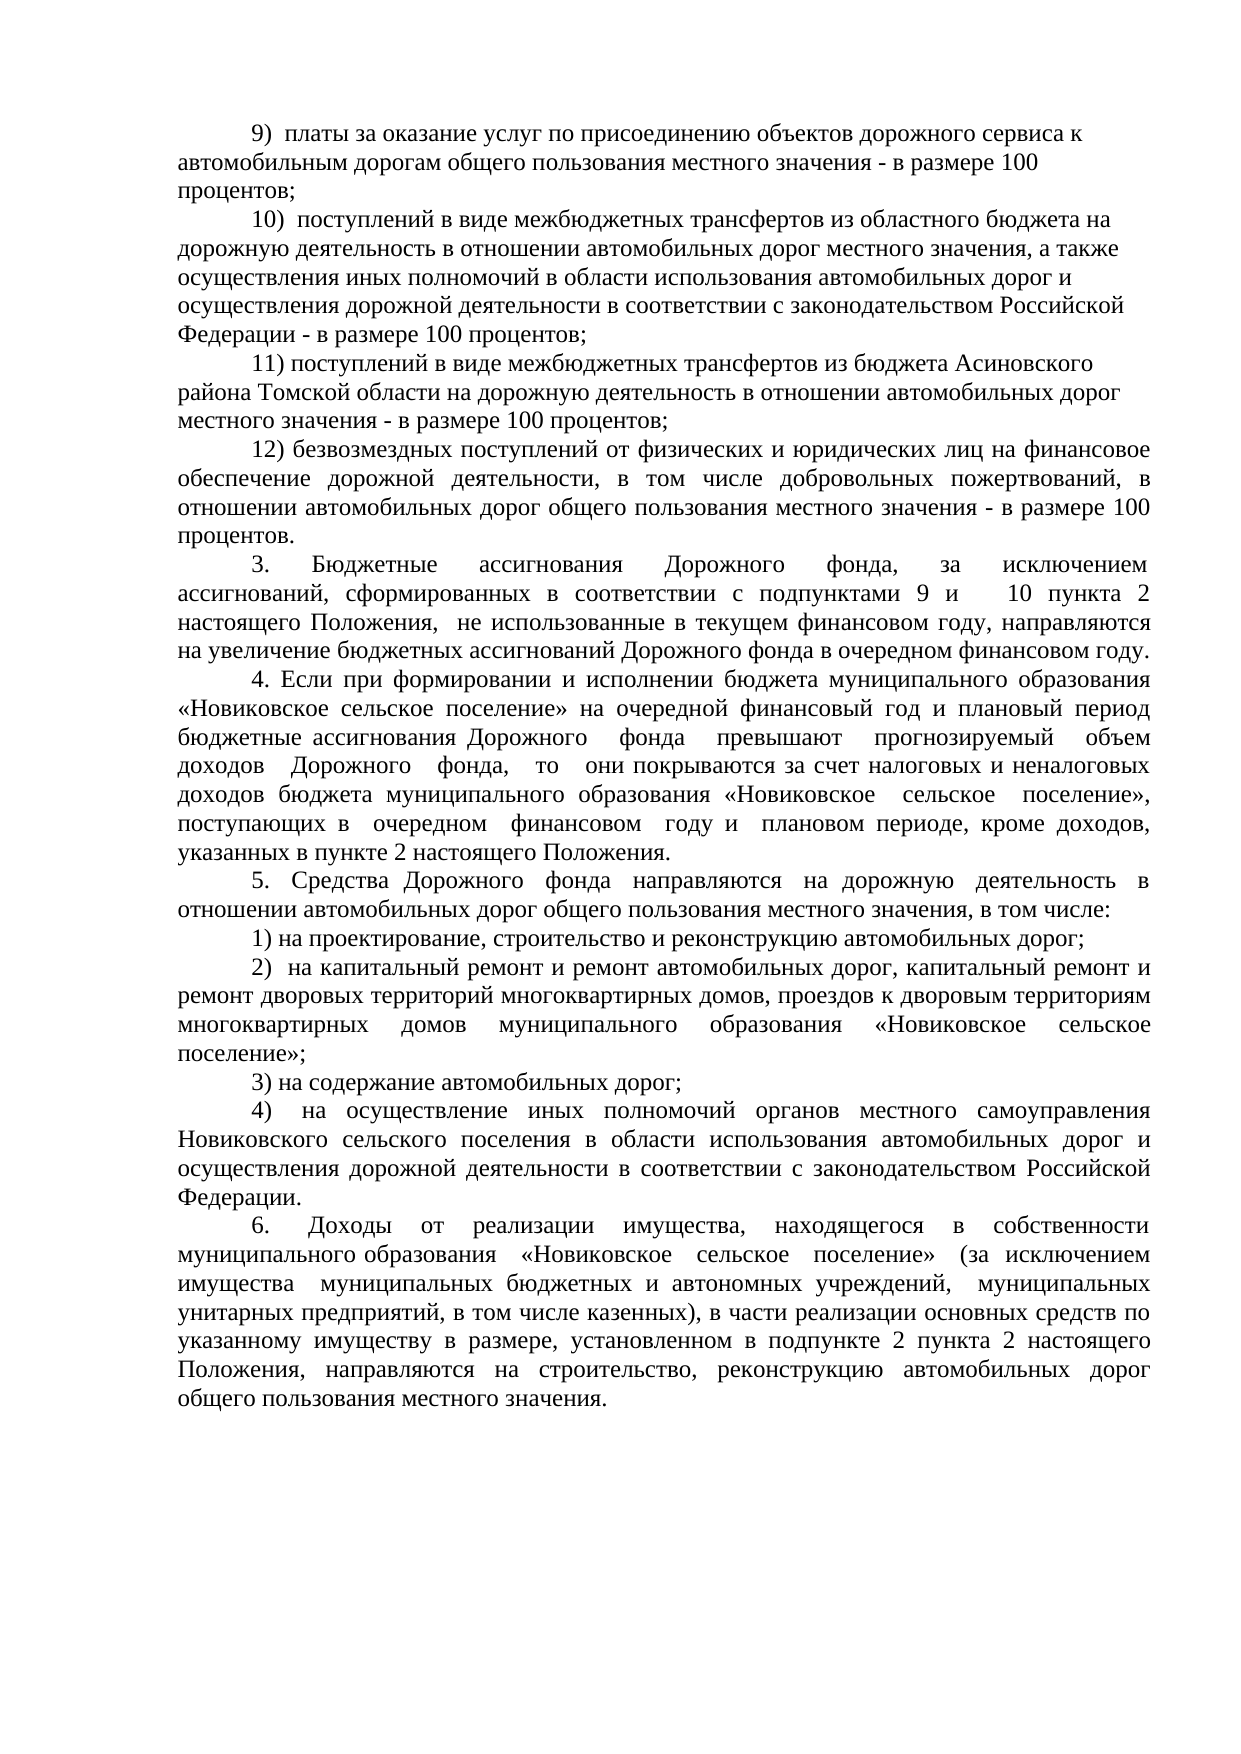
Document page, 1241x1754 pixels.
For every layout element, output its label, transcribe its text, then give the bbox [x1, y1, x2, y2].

text 5. Средства Дорожного фонда направляются на дорожную деятельность в отношении автомобильных дорог общего пользования местного значения, в том числе: [177, 866, 1152, 923]
text 1) на проектирование, строительство и реконструкцию автомобильных дорог; [177, 923, 1152, 952]
text 3. Бюджетные ассигнования Дорожного фонда, за исключением ассигнований, сформированных в соответствии с подпунктами 9 и 10 пункта 2 настоящего Положения, не использованные в текущем финансовом году, направляются на увеличение бюджетных ассигнований Дорожного фонда в очередном финансовом году. [177, 549, 1152, 664]
text 9) платы за оказание услуг по присоединению объектов дорожного сервиса к автомобильным дорогам общего пользования местного значения - в размере 100 процентов; [177, 118, 1152, 204]
text 6. Доходы от реализации имущества, находящегося в собственности муниципального образования «Новиковское сельское поселение» (за исключением имущества муниципальных бюджетных и автономных учреждений, муниципальных унитарных предприятий, в том числе казенных), в части реализации основных средств по указанному имуществу в размере, установленном в подпункте 2 пункта 2 настоящего Положения, направляются на строительство, реконструкцию автомобильных дорог общего пользования местного значения. [177, 1211, 1152, 1412]
text 10) поступлений в виде межбюджетных трансфертов из областного бюджета на дорожную деятельность в отношении автомобильных дорог местного значения, а также осуществления иных полномочий в области использования автомобильных дорог и осуществления дорожной деятельности в соответствии с законодательством Российской Федерации - в размере 100 процентов; [177, 204, 1152, 348]
text 4) на осуществление иных полномочий органов местного самоуправления Новиковского сельского поселения в области использования автомобильных дорог и осуществления дорожной деятельности в соответствии с законодательством Российской Федерации. [177, 1096, 1152, 1211]
text 4. Если при формировании и исполнении бюджета муниципального образования «Новиковское сельское поселение» на очередной финансовый год и плановый период бюджетные ассигнования Дорожного фонда превышают прогнозируемый объем доходов Дорожного фонда, то они покрываются за счет налоговых и неналоговых доходов бюджета муниципального образования «Новиковское сельское поселение», поступающих в очередном финансовом году и плановом периоде, кроме доходов, указанных в пункте 2 настоящего Положения. [177, 664, 1152, 866]
text 11) поступлений в виде межбюджетных трансфертов из бюджета Асиновского района Томской области на дорожную деятельность в отношении автомобильных дорог местного значения - в размере 100 процентов; [177, 348, 1152, 434]
text 12) безвозмездных поступлений от физических и юридических лиц на финансовое обеспечение дорожной деятельности, в том числе добровольных пожертвований, в отношении автомобильных дорог общего пользования местного значения - в размере 100 процентов. [177, 434, 1152, 549]
text 2) на капитальный ремонт и ремонт автомобильных дорог, капитальный ремонт и ремонт дворовых территорий многоквартирных домов, проездов к дворовым территориям многоквартирных домов муниципального образования «Новиковское сельское поселение»; [177, 952, 1152, 1067]
text 3) на содержание автомобильных дорог; [177, 1067, 1152, 1096]
